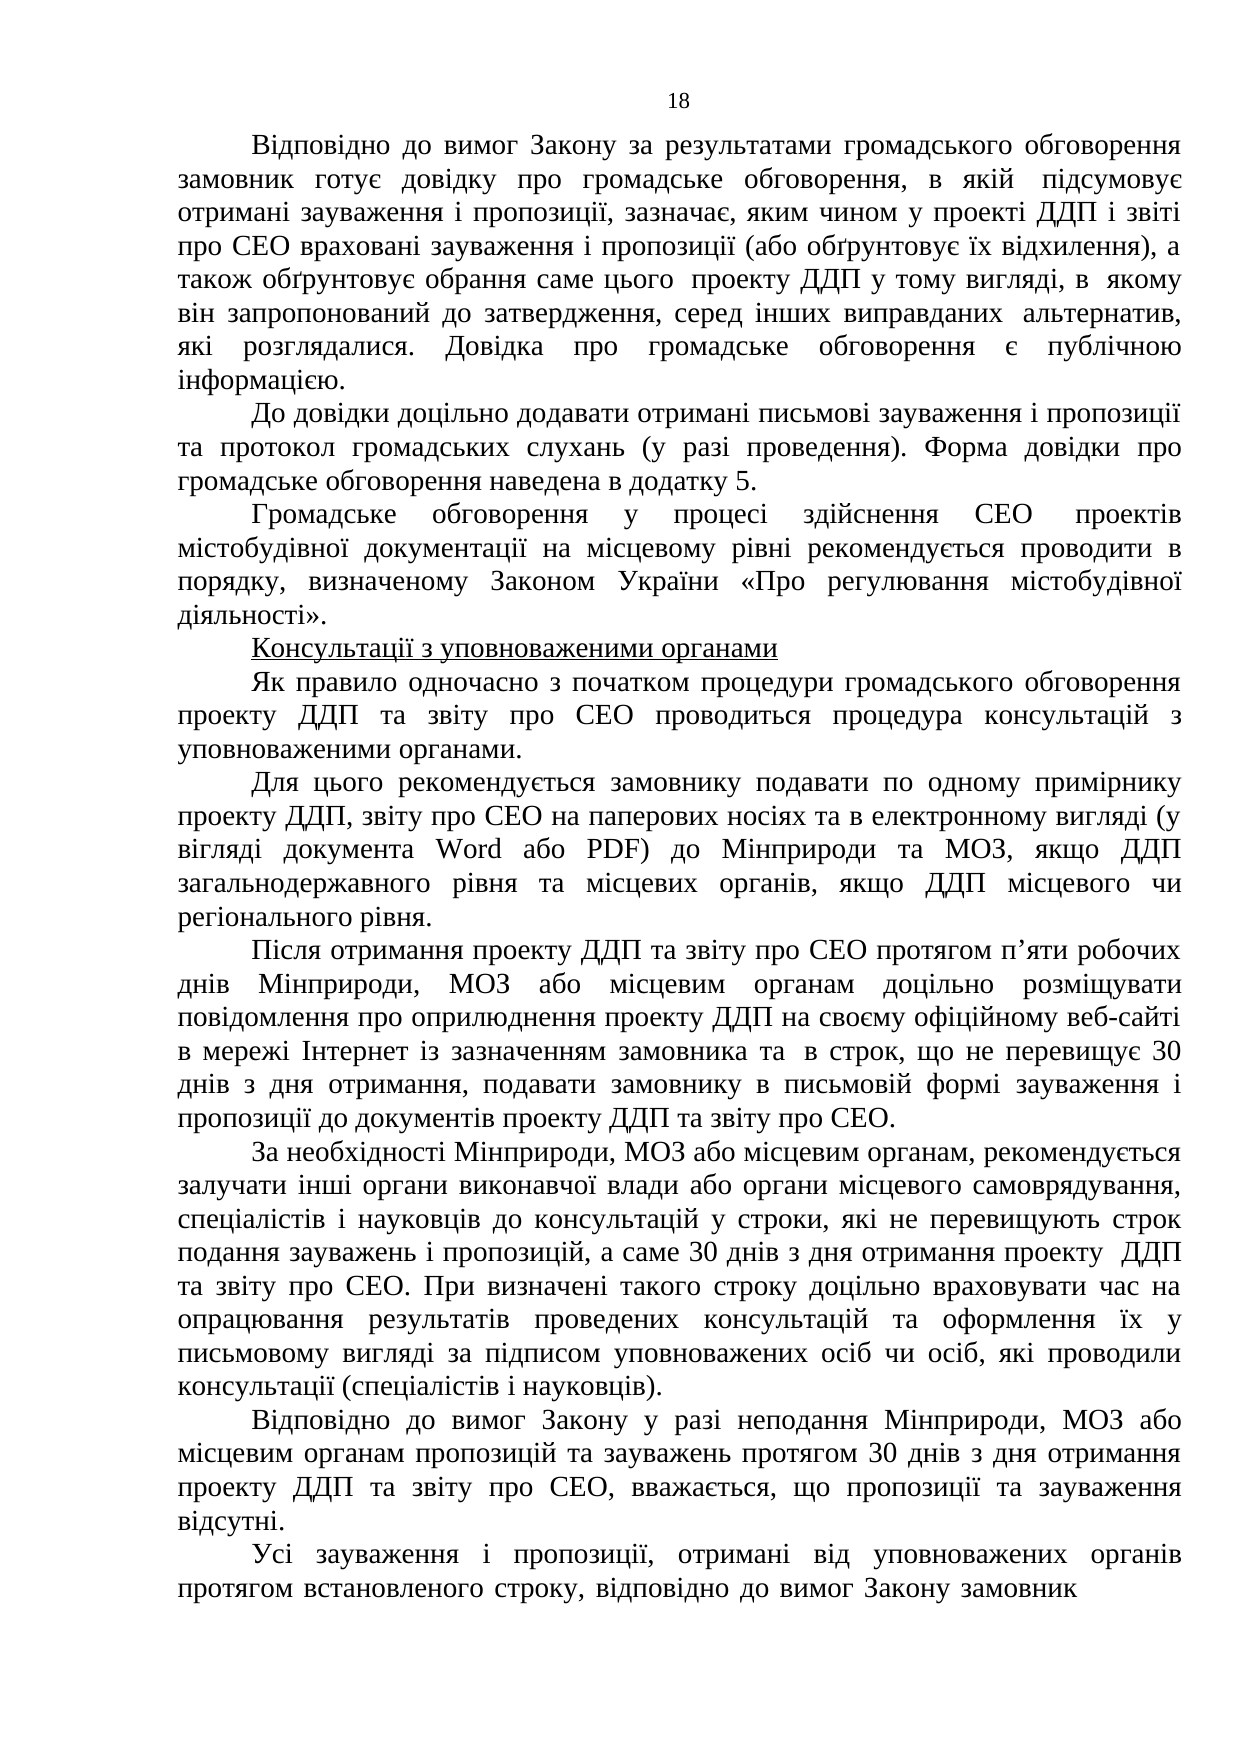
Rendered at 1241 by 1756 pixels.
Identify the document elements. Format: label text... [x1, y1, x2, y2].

text До довідки доцільно додавати отримані письмові зауваження і пропозиції та протокол громадських слухань (у разі проведення). Форма довідки про громадське обговорення наведена в додатку 5. [177, 396, 1182, 496]
text Відповідно до вимог Закону у разі неподання Мінприроди, МОЗ або місцевим органам пропозицій та зауважень протягом 30 днів з дня отримання проекту ДДП та звіту про СЕО, вважається, що пропозиції та зауваження відсутні. [177, 1402, 1182, 1536]
text Усі зауваження і пропозиції, отримані від уповноважених органів протягом встановленого строку, відповідно до вимог Закону замовник [177, 1536, 1182, 1603]
text За необхідності Мінприроди, МОЗ або місцевим органам, рекомендується залучати інші органи виконавчої влади або органи місцевого самоврядування, спеціалістів і науковців до консультацій у строки, які не перевищують строк подання зауважень і пропозицій, а саме 30 днів з дня отримання проекту ДДП та звіту про СЕО. При визначені такого строку доцільно враховувати час на опрацювання результатів проведених консультацій та оформлення їх у письмовому вигляді за підписом уповноважених осіб чи осіб, які проводили консультації (спеціалістів і науковців). [177, 1134, 1182, 1402]
text Відповідно до вимог Закону за результатами громадського обговорення замовник готує довідку про громадське обговорення, в якій підсумовує отримані зауваження і пропозиції, зазначає, яким чином у проекті ДДП і звіті про СЕО враховані зауваження і пропозиції (або обґрунтовує їх відхилення), а також обґрунтовує обрання саме цього проекту ДДП у тому вигляді, в якому він запропонований до затвердження, серед інших виправданих альтернатив, які розглядалися. Довідка про громадське обговорення є публічною інформацією. [177, 127, 1182, 396]
text Як правило одночасно з початком процедури громадського обговорення проекту ДДП та звіту про СЕО проводиться процедура консультацій з уповноваженими органами. [177, 664, 1182, 764]
text Після отримання проекту ДДП та звіту про СЕО протягом п’яти робочих днів Мінприроди, МОЗ або місцевим органам доцільно розміщувати повідомлення про оприлюднення проекту ДДП на своєму офіційному веб-сайті в мережі Інтернет із зазначенням замовника та в строк, що не перевищує 30 днів з дня отримання, подавати замовнику в письмовій формі зауваження і пропозиції до документів проекту ДДП та звіту про СЕО. [177, 932, 1182, 1134]
text Для цього рекомендується замовнику подавати по одному примірнику проекту ДДП, звіту про СЕО на паперових носіях та в електронному вигляді (у вігляді документа Word або PDF) до Мінприроди та МОЗ, якщо ДДП загальнодержавного рівня та місцевих органів, якщо ДДП місцевого чи регіонального рівня. [177, 764, 1182, 932]
text Консультації з уповноваженими органами [251, 630, 1207, 664]
text Громадське обговорення у процесі здійснення СЕО проектів містобудівної документації на місцевому рівні рекомендується проводити в порядку, визначеному Законом України «Про регулювання містобудівної діяльності». [177, 496, 1182, 630]
